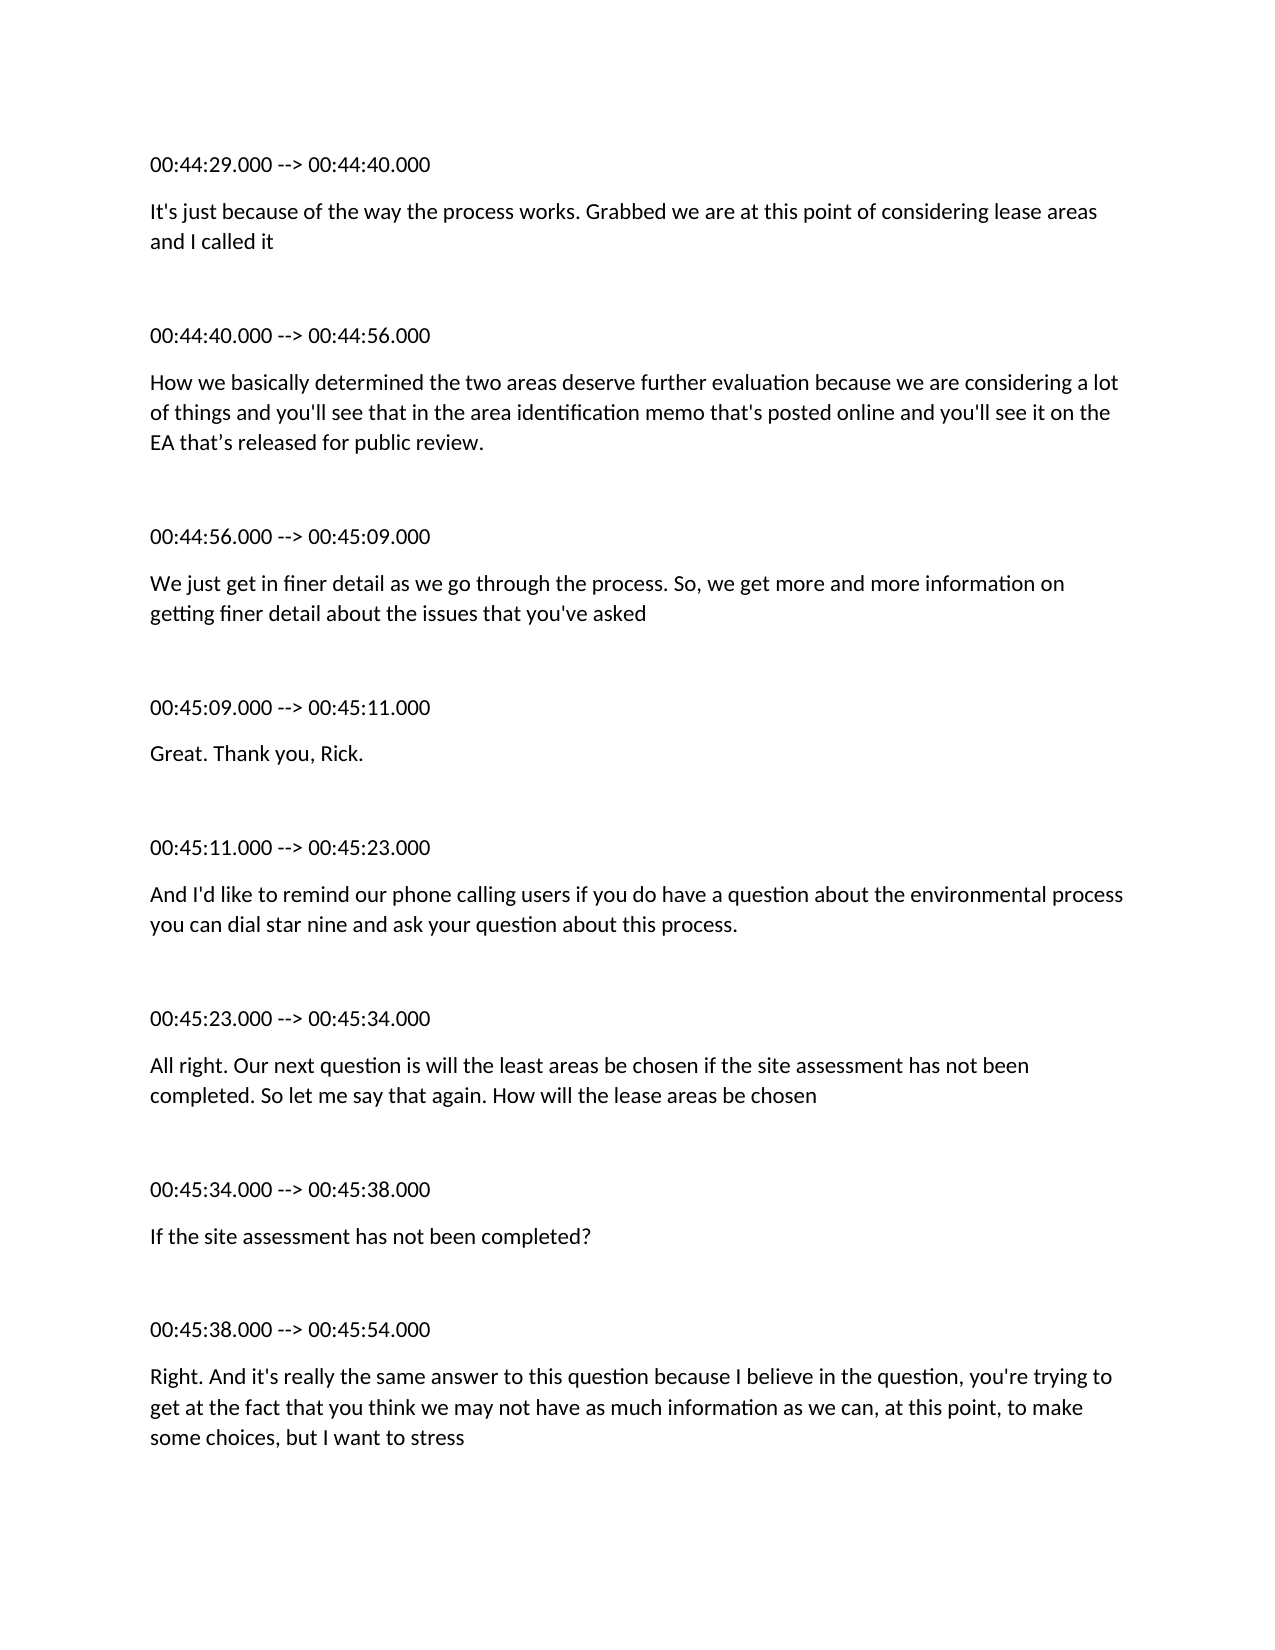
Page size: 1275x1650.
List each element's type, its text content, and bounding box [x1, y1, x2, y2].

text 00:44:56.000 --> 00:45:09.000 [150, 522, 1125, 550]
text 00:45:34.000 --> 00:45:38.000 [150, 1175, 1125, 1203]
text And I'd like to remind our phone calling users if you do have a question about the environmental process you can dial star nine and ask your question about this process. [150, 880, 1125, 938]
text 00:45:09.000 --> 00:45:11.000 [150, 693, 1125, 721]
text If the site assessment has not been completed? [150, 1222, 1125, 1250]
text How we basically determined the two areas deserve further evaluation because we are considering a lot of things and you'll see that in the area identification memo that's posted online and you'll see it on the EA that’s released for public review. [150, 368, 1125, 456]
text It's just because of the way the process works. Grabbed we are at this point of considering lease areas and I called it [150, 197, 1125, 255]
text 00:45:11.000 --> 00:45:23.000 [150, 833, 1125, 861]
text Great. Thank you, Rick. [150, 739, 1125, 768]
text We just get in finer detail as we go through the process. So, we get more and more information on getting finer detail about the issues that you've asked [150, 569, 1125, 627]
text 00:45:23.000 --> 00:45:34.000 [150, 1004, 1125, 1032]
text 00:44:40.000 --> 00:44:56.000 [150, 321, 1125, 349]
text 00:44:29.000 --> 00:44:40.000 [150, 150, 1125, 178]
text 00:45:38.000 --> 00:45:54.000 [150, 1316, 1125, 1344]
text All right. Our next question is will the least areas be chosen if the site assessment has not been completed. So let me say that again. How will the lease areas be chosen [150, 1051, 1125, 1109]
text Right. And it's really the same answer to this question because I believe in the question, you're trying to get at the fact that you think we may not have as much information as we can, at this point, to make some choices, but I want to stress [150, 1362, 1125, 1451]
